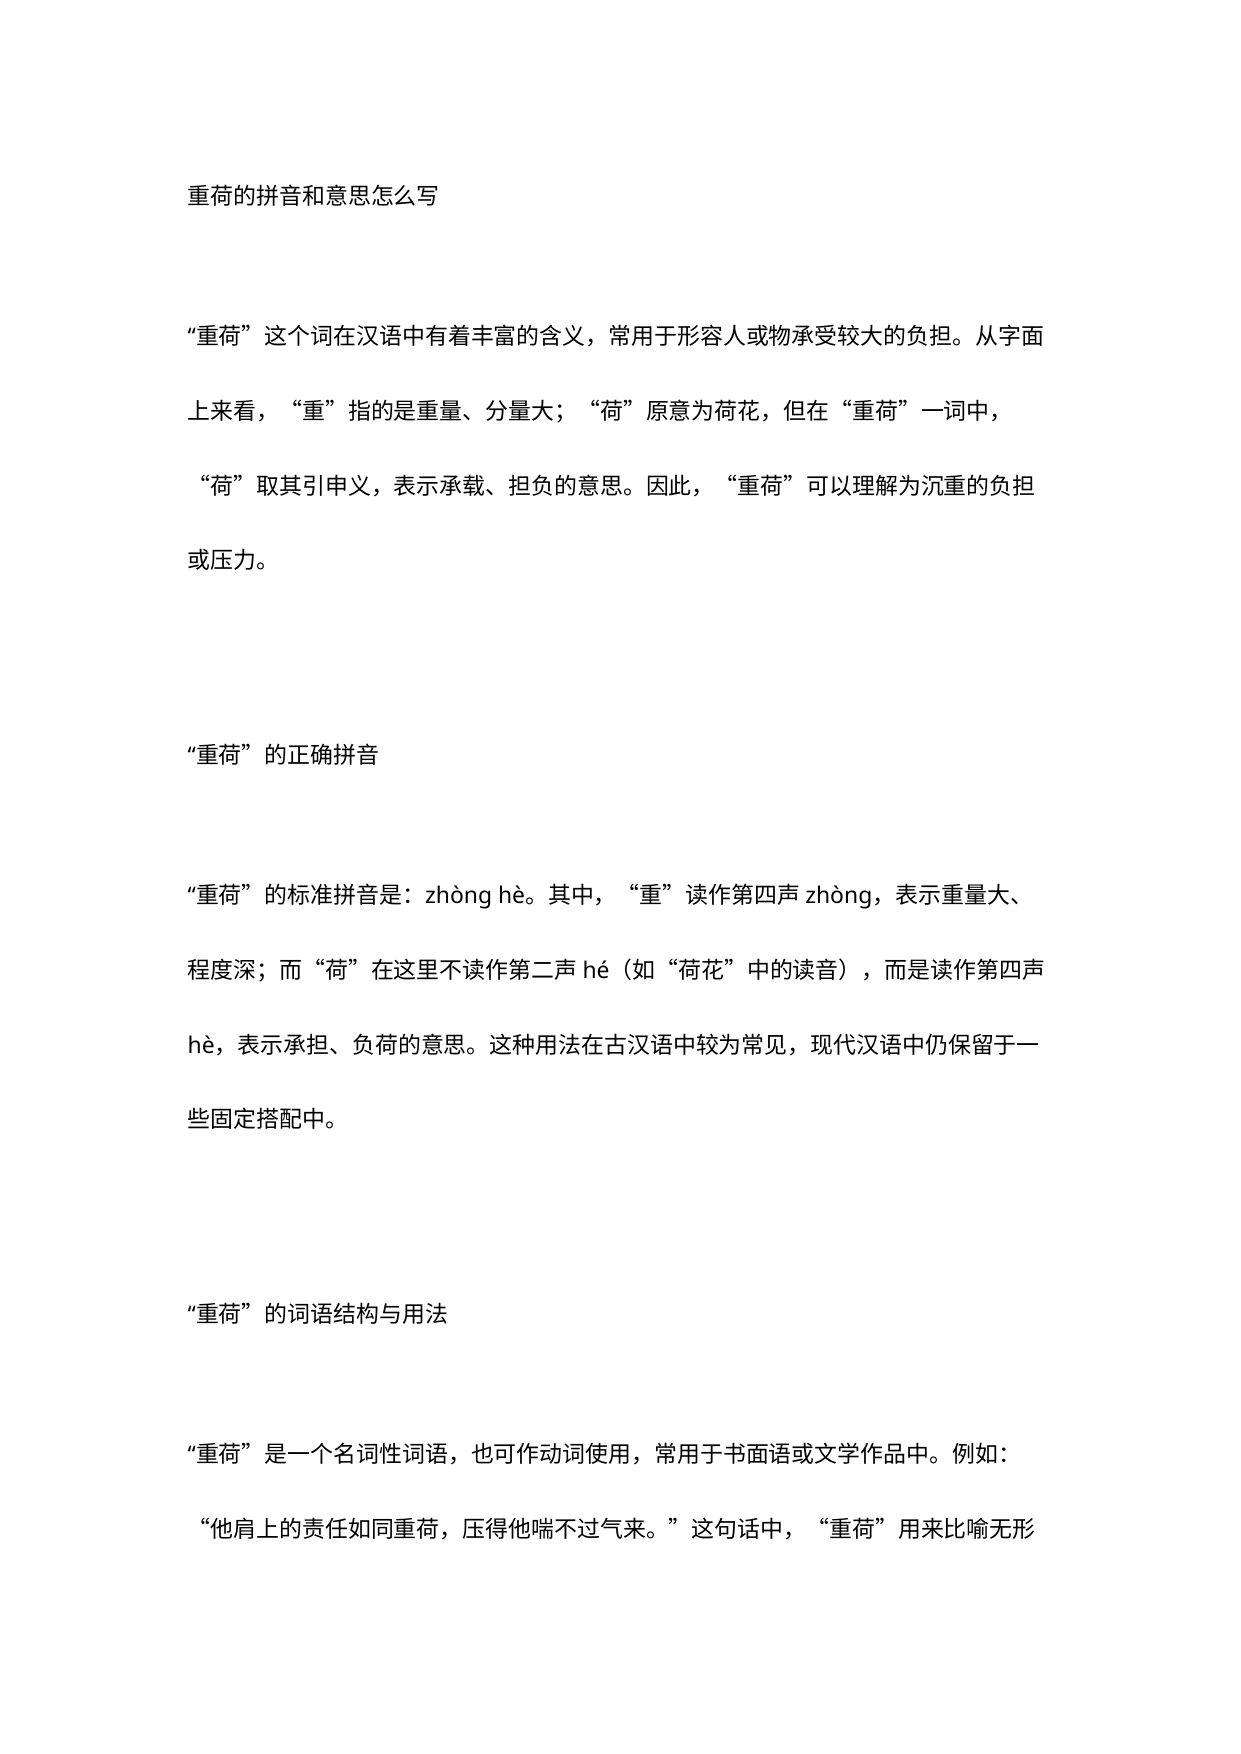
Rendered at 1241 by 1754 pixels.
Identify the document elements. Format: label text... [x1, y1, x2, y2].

text “重荷”的正确拼音 [187, 721, 1053, 786]
text “重荷”的词语结构与用法 [187, 1279, 1053, 1344]
text “重荷”的标准拼音是：zhòng hè。其中，“重”读作第四声 zhòng，表示重量大、程度深；而“荷”在这里不读作第二声 hé（如“荷花”中的读音），而是读作第四声 hè，表示承担、负荷的意思。这种用法在古汉语中较为常见，现代汉语中仍保留于一些固定搭配中。 [187, 861, 1053, 1150]
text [187, 1420, 1053, 1560]
text 重荷的拼音和意思怎么写 [187, 162, 1053, 227]
text “重荷”这个词在汉语中有着丰富的含义，常用于形容人或物承受较大的负担。从字面上来看，“重”指的是重量、分量大；“荷”原意为荷花，但在“重荷”一词中，“荷”取其引申义，表示承载、担负的意思。因此，“重荷”可以理解为沉重的负担或压力。 [187, 302, 1053, 591]
